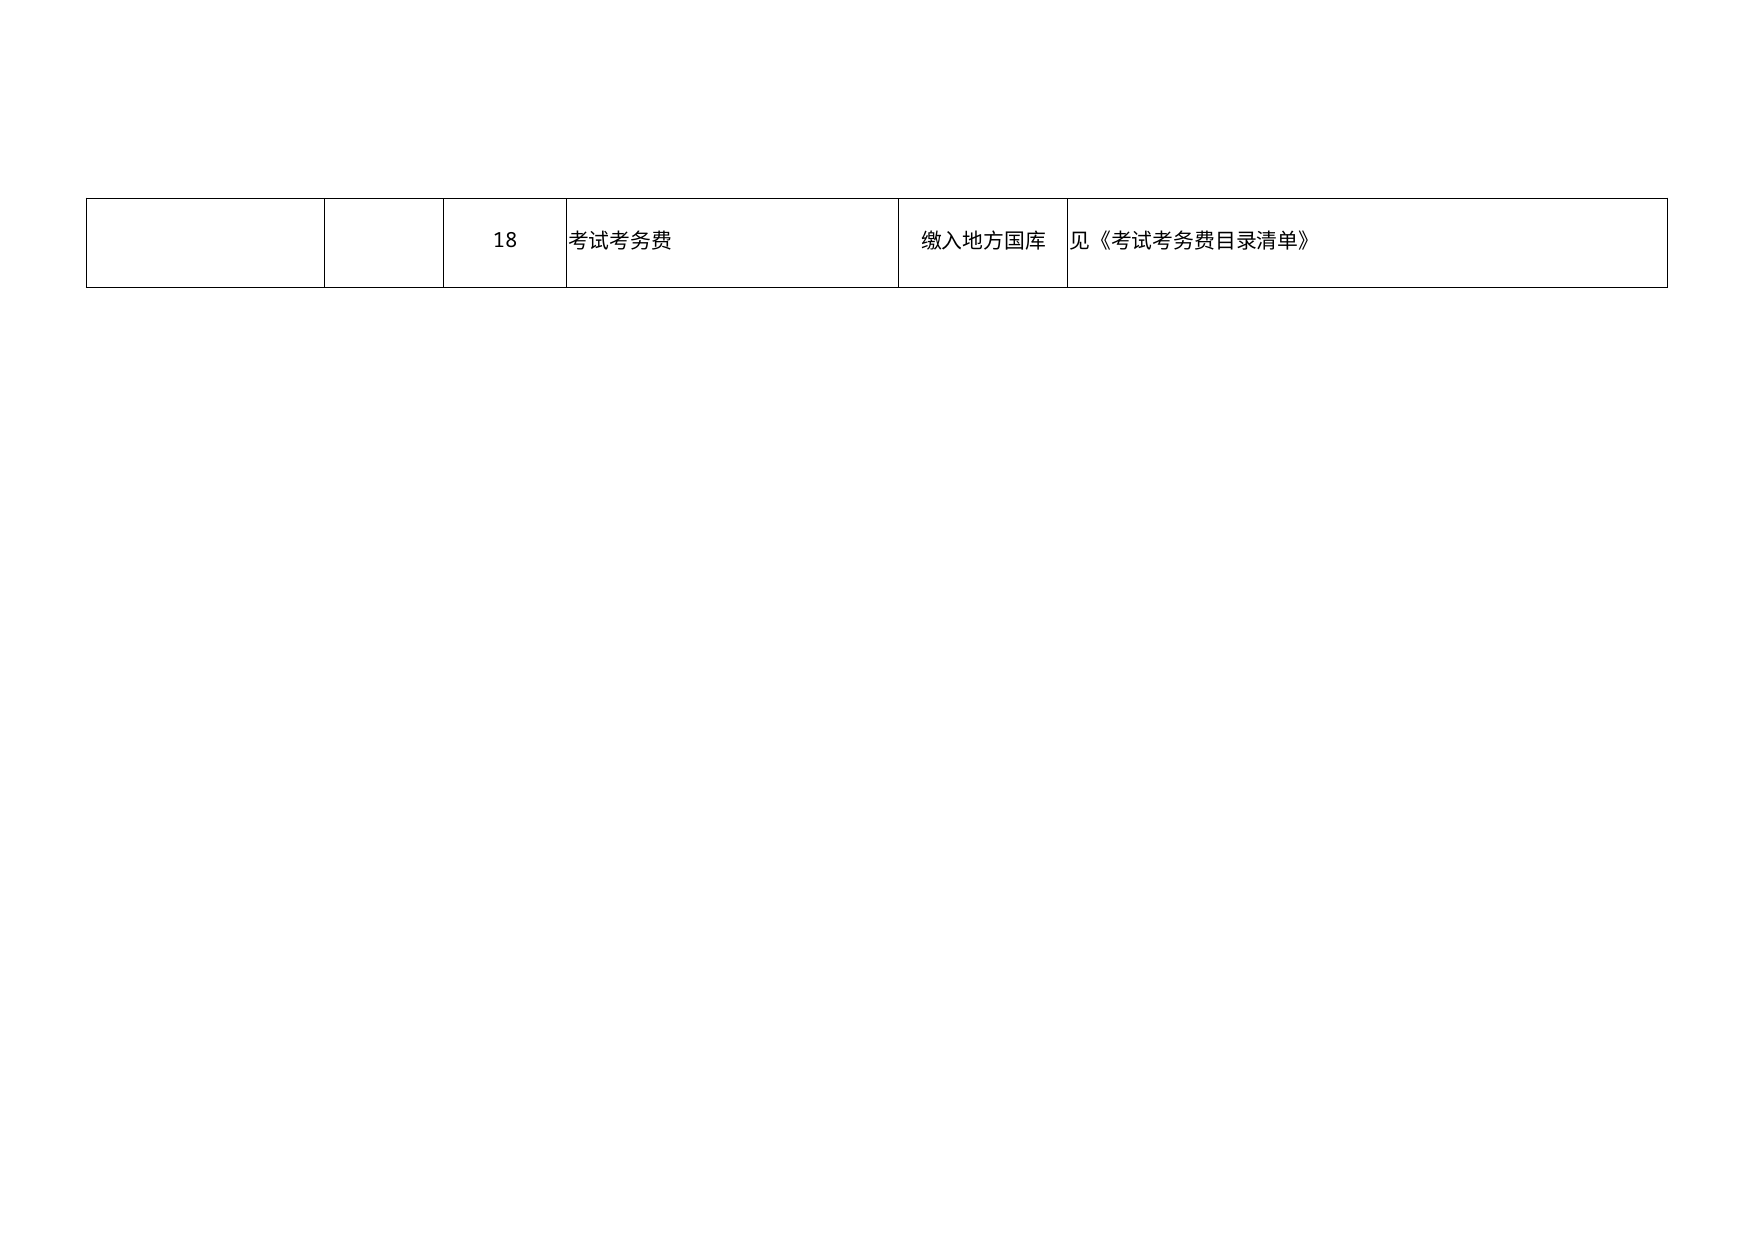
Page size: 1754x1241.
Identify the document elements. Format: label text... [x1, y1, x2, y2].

table_cell 18 [444, 199, 566, 287]
table_cell 缴入地方国库 [899, 199, 1067, 287]
table_cell 见《考试考务费目录清单》 [1068, 199, 1667, 287]
table_cell 考试考务费 [567, 199, 898, 287]
table_cell [87, 199, 324, 287]
table_cell [325, 199, 443, 287]
